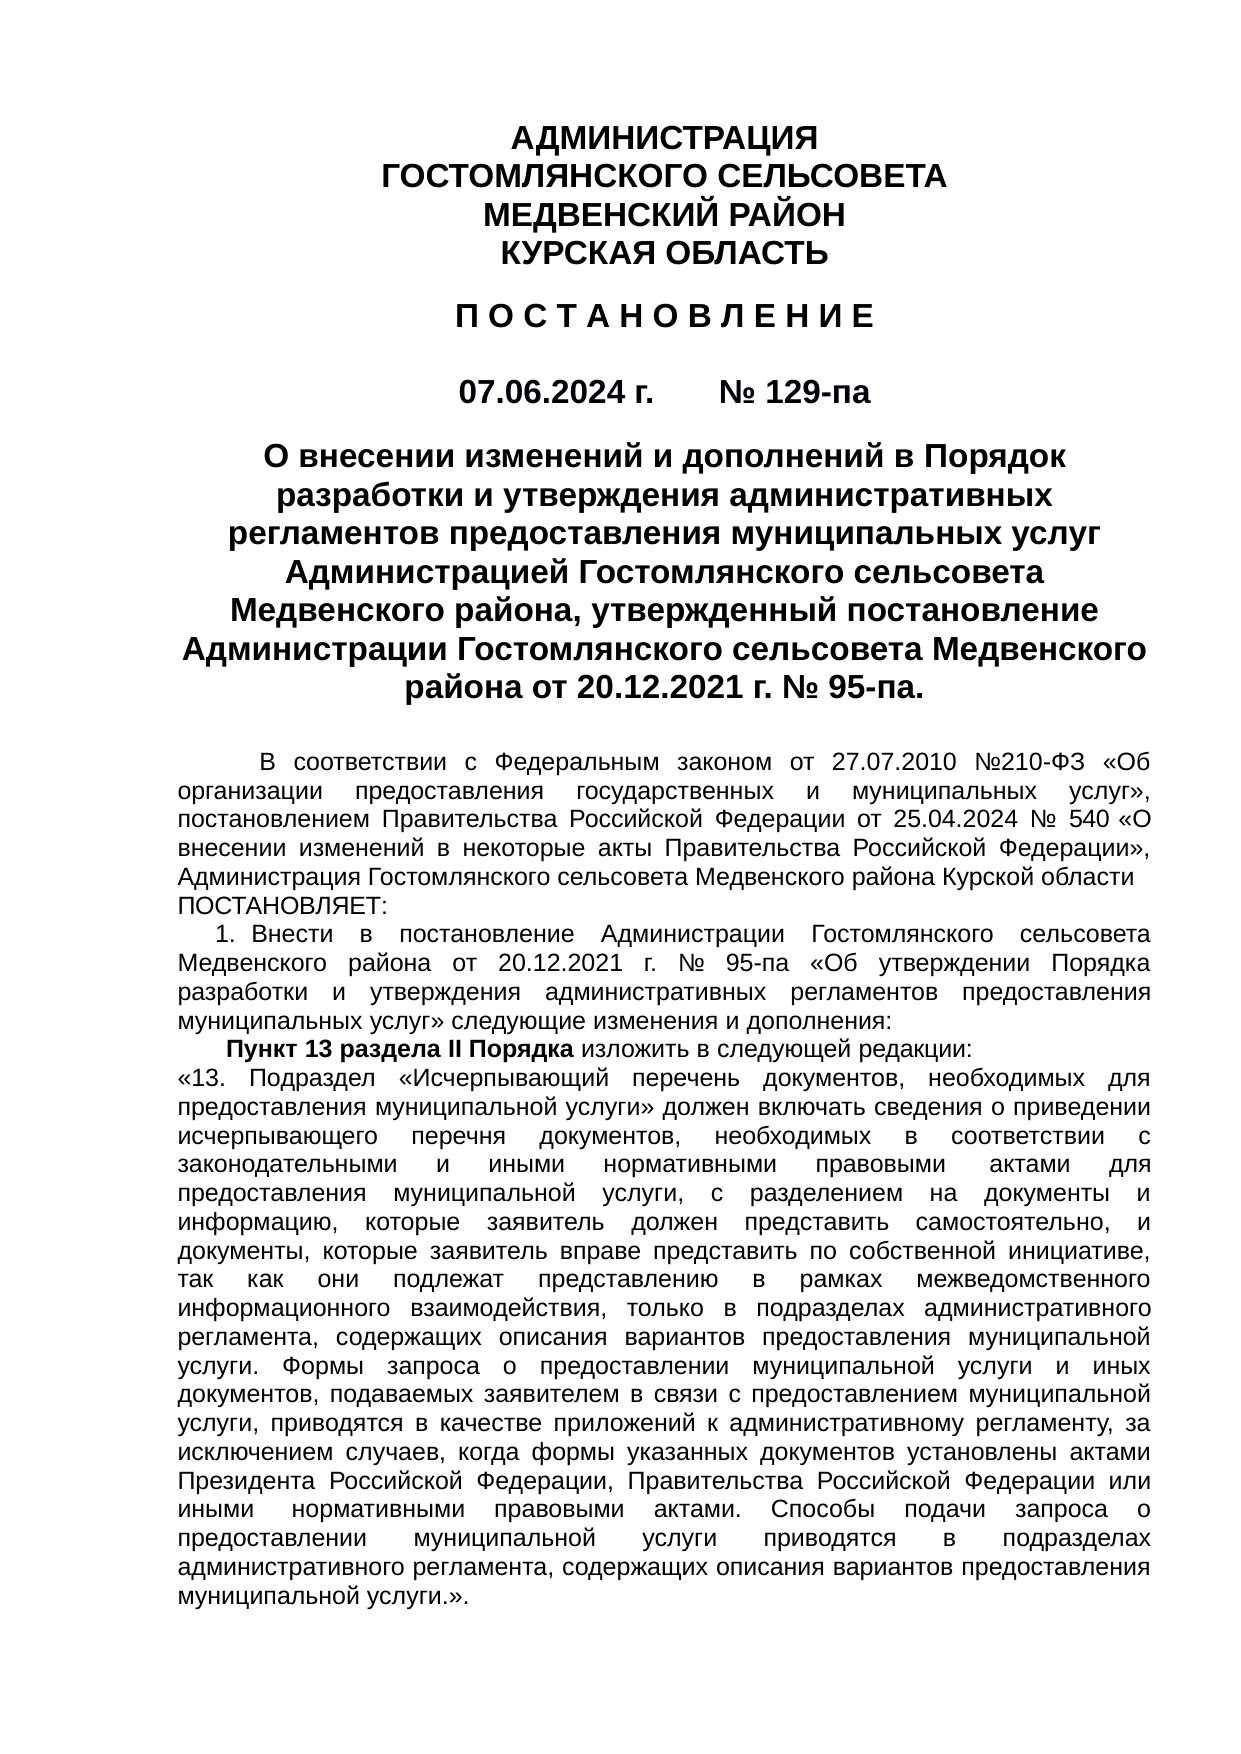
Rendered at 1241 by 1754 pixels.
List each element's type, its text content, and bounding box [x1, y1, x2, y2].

text П О С Т А Н О В Л Е Н И Е [177, 296, 1152, 334]
text КУРСКАЯ ОБЛАСТЬ [177, 233, 1152, 272]
text МЕДВЕНСКИЙ РАЙОН [177, 195, 1152, 233]
text ПОСТАНОВЛЯЕТ: [177, 891, 1152, 919]
text В соответствии с Федеральным законом от 27.07.2010 №210-ФЗ «Об организации предоставления государственных и муниципальных услуг», постановлением Правительства Российской Федерации от 25.04.2024 № 540 «О внесении изменений в некоторые акты Правительства Российской Федерации», Администрация Гостомлянского сельсовета Медвенского района Курской области [177, 747, 1152, 891]
text 07.06.2024 г. № 129-па [177, 373, 1152, 411]
text «13. Подраздел «Исчерпывающий перечень документов, необходимых для предоставления муниципальной услуги» должен включать сведения о приведении исчерпывающего перечня документов, необходимых в соответствии с законодательными и иными нормативными правовыми актами для предоставления муниципальной услуги, с разделением на документы и информацию, которые заявитель должен представить самостоятельно, и документы, которые заявитель вправе представить по собственной инициативе, так как они подлежат представлению в рамках межведомственного информационного взаимодействия, только в подразделах административного регламента, содержащих описания вариантов предоставления муниципальной услуги. Формы запроса о предоставлении муниципальной услуги и иных документов, подаваемых заявителем в связи с предоставлением муниципальной услуги, приводятся в качестве приложений к административному регламенту, за исключением случаев, когда формы указанных документов установлены актами Президента Российской Федерации, Правительства Российской Федерации или иными нормативными правовыми актами. Способы подачи запроса о предоставлении муниципальной услуги приводятся в подразделах административного регламента, содержащих описания вариантов предоставления муниципальной услуги.». [177, 1063, 1152, 1609]
list Внести в постановление Администрации Гостомлянского сельсовета Медвенского района от 20.12.2021 г. № 95-па «Об утверждении Порядка разработки и утверждения административных регламентов предоставления муниципальных услуг» следующие изменения и дополнения: [177, 919, 1152, 1034]
text АДМИНИСТРАЦИЯ [177, 118, 1152, 157]
text ГОСТОМЛЯНСКОГО СЕЛЬСОВЕТА [177, 157, 1152, 195]
text О внесении изменений и дополнений в Порядок разработки и утверждения административных регламентов предоставления муниципальных услуг Администрацией Гостомлянского сельсовета Медвенского района, утвержденный постановление Администрации Гостомлянского сельсовета Медвенского района от 20.12.2021 г. № 95-па. [177, 437, 1152, 706]
text Пункт 13 раздела II Порядка изложить в следующей редакции: [177, 1034, 1152, 1063]
